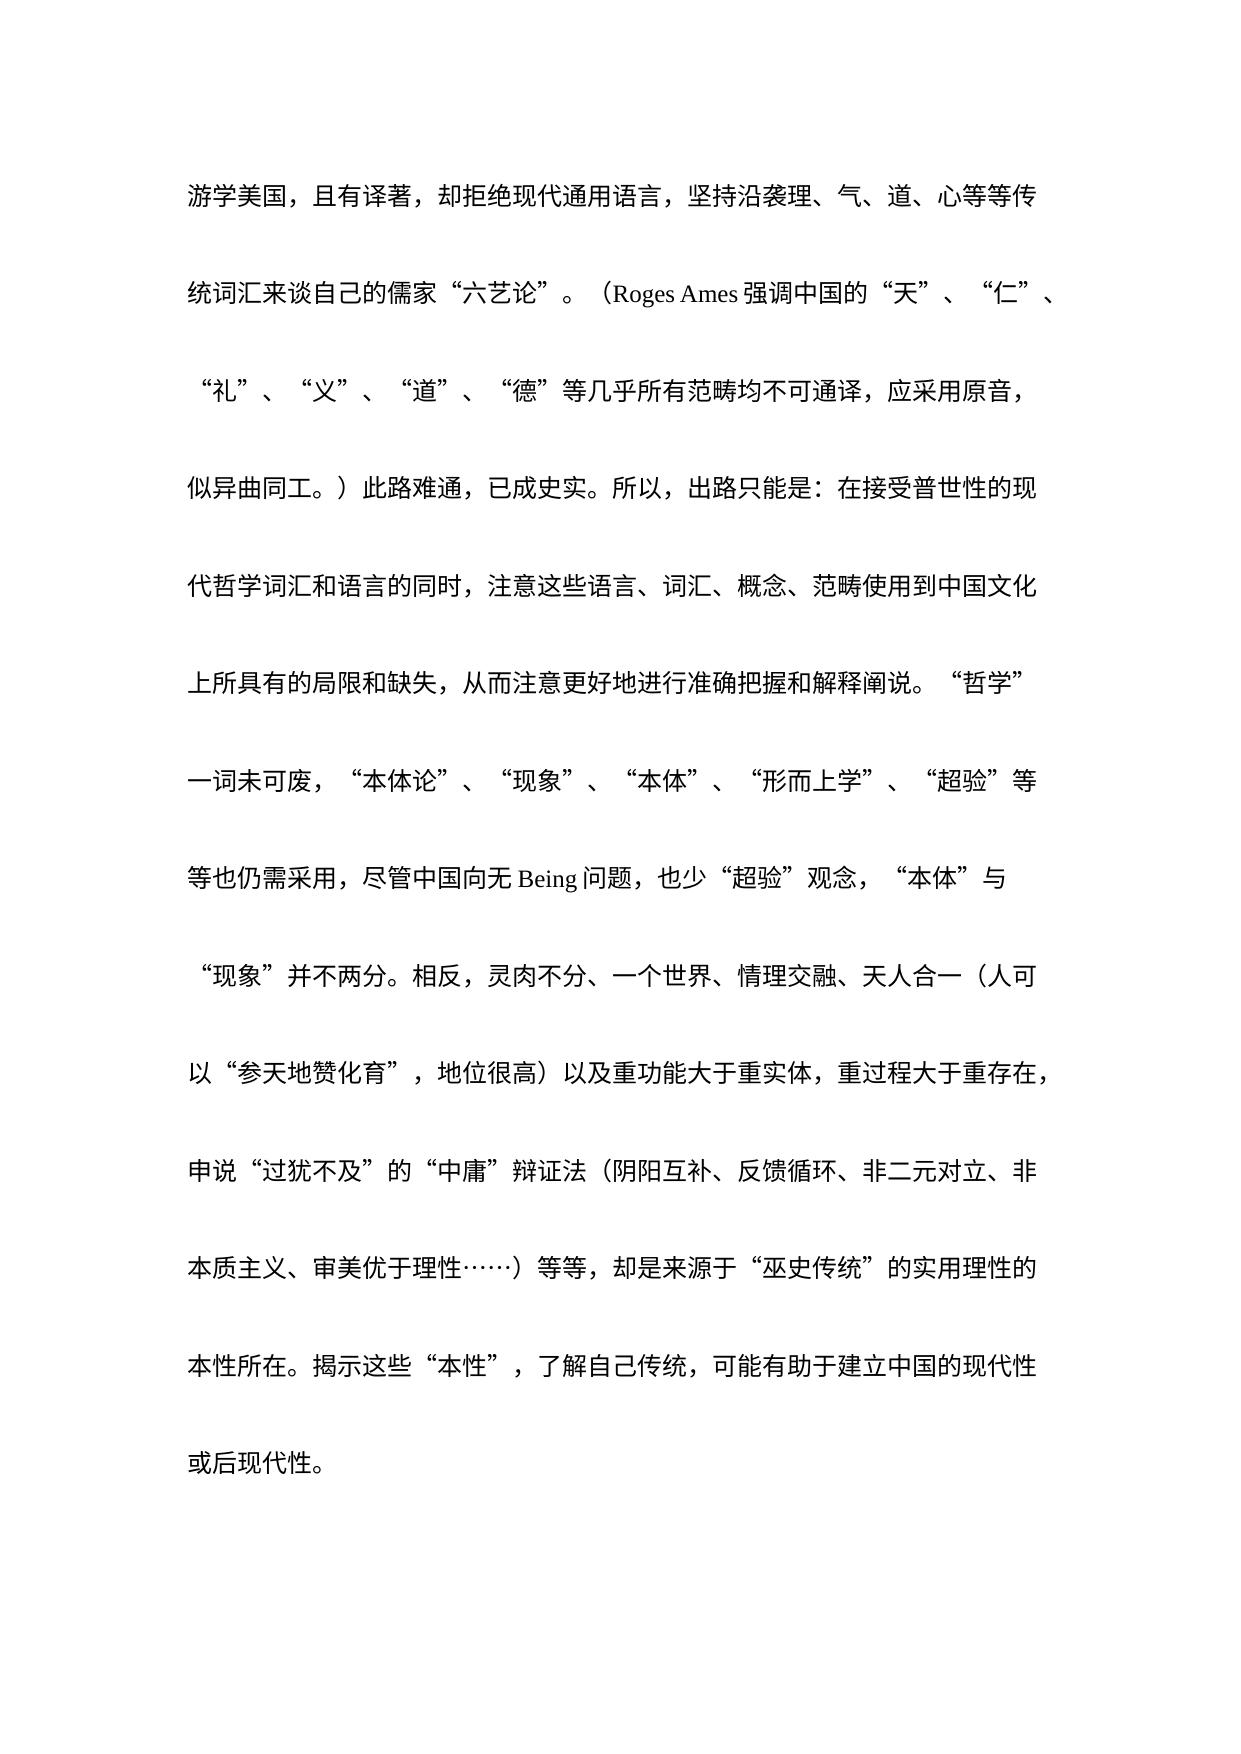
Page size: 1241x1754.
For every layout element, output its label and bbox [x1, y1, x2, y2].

text [187, 162, 1053, 1494]
